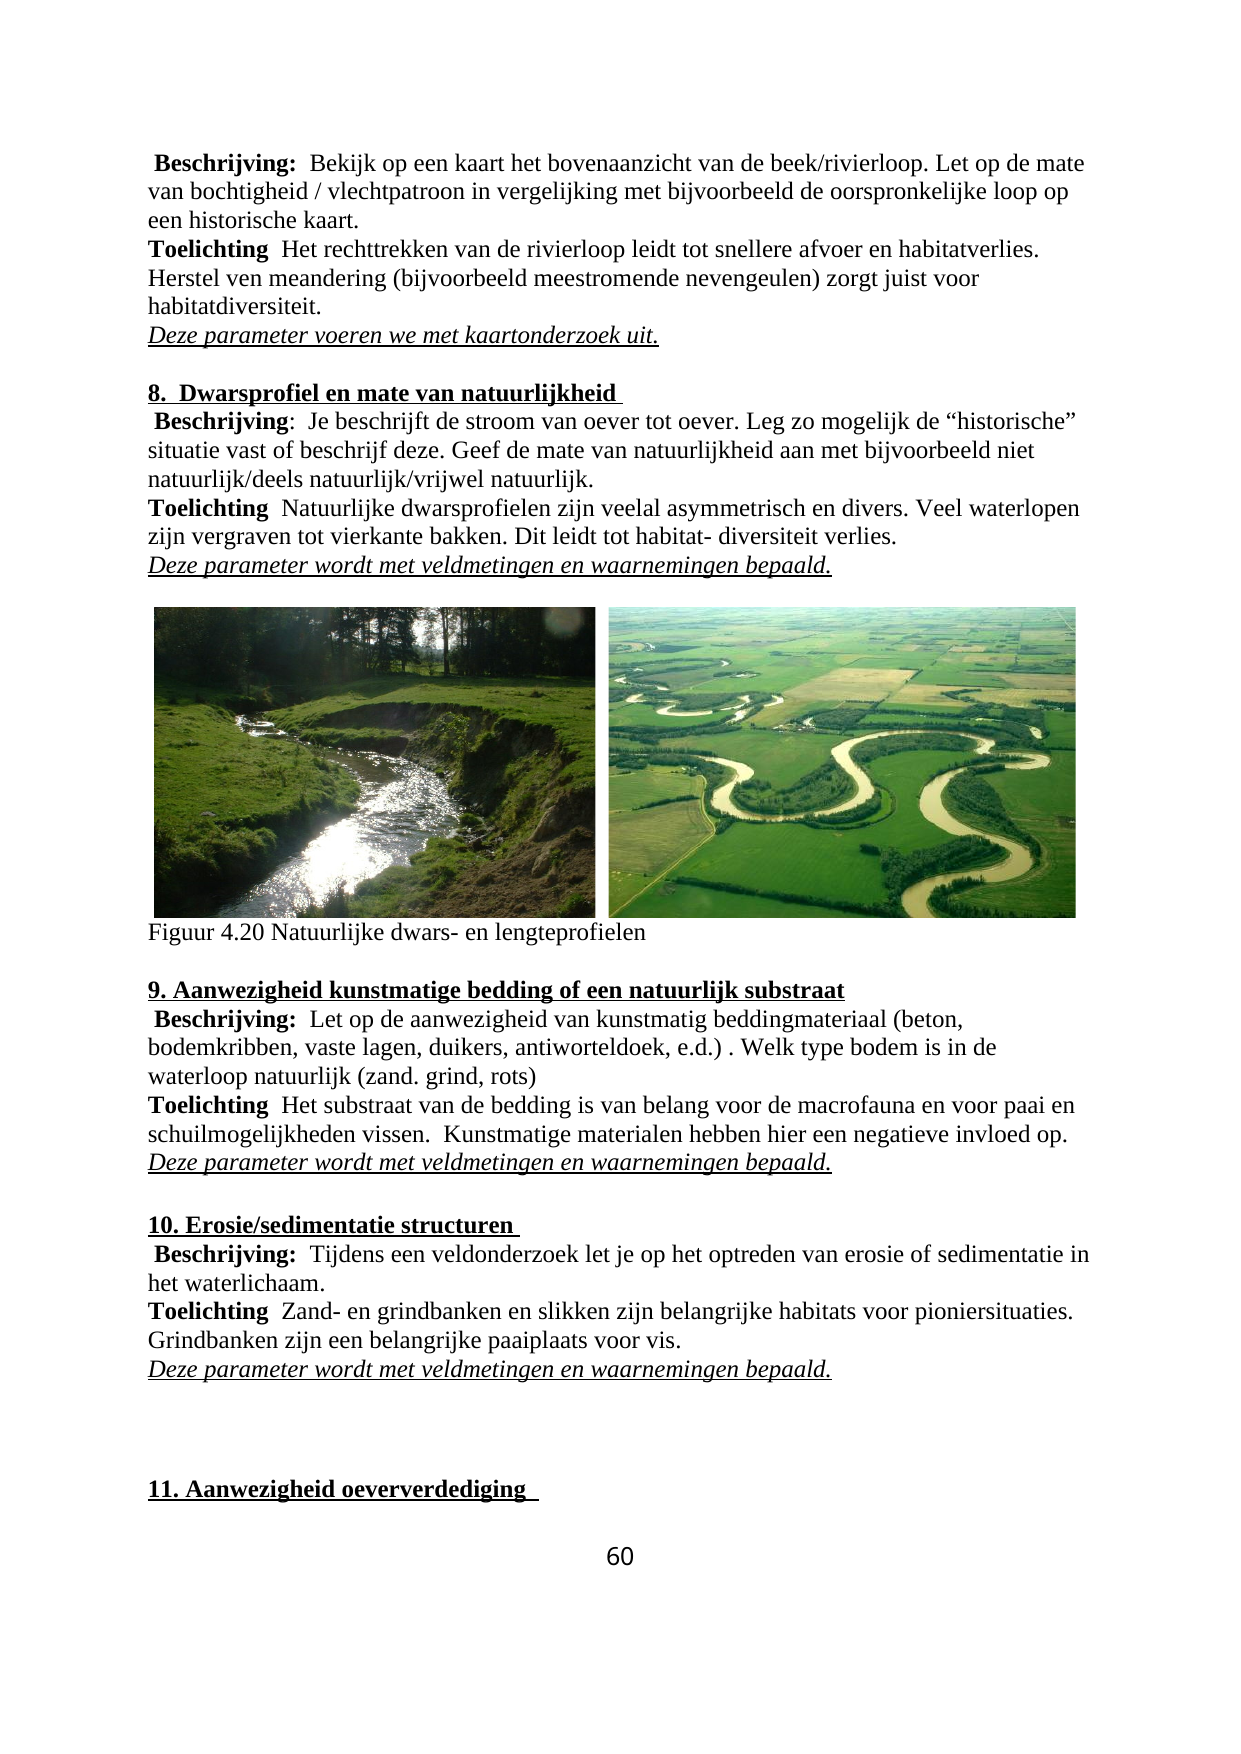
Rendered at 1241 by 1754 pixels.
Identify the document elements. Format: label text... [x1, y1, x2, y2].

text Beschrijving: Je beschrijft de stroom van oever tot oever. Leg zo mogelijk de “historische” situatie vast of beschrijf deze. Geef de mate van natuurlijkheid aan met bijvoorbeeld niet natuurlijk/deels natuurlijk/vrijwel natuurlijk. [148, 406, 1093, 493]
text Toelichting Het rechttrekken van de rivierloop leidt tot snellere afvoer en habitatverlies. Herstel ven meandering (bijvoorbeeld meestromende nevengeulen) zorgt juist voor habitatdiversiteit. [148, 234, 1093, 320]
text Beschrijving: Tijdens een veldonderzoek let je op het optreden van erosie of sedimentatie in het waterlichaam. [148, 1239, 1093, 1296]
text 11. Aanwezigheid oeververdediging [148, 1474, 1093, 1503]
text Toelichting Zand- en grindbanken en slikken zijn belangrijke habitats voor pioniersituaties. Grindbanken zijn een belangrijke paaiplaats voor vis. [148, 1296, 1093, 1354]
text 10. Erosie/sedimentatie structuren [148, 1210, 1093, 1239]
text Figuur 4.20 Natuurlijke dwars- en lengteprofielen [148, 917, 1093, 946]
text 9. Aanwezigheid kunstmatige bedding of een natuurlijk substraat [148, 975, 1093, 1004]
picture [154, 607, 596, 918]
text Deze parameter wordt met veldmetingen en waarnemingen bepaald. [148, 1147, 1093, 1176]
text Toelichting Natuurlijke dwarsprofielen zijn veelal asymmetrisch en divers. Veel waterlopen zijn vergraven tot vierkante bakken. Dit leidt tot habitat- diversiteit verlies. [148, 493, 1093, 550]
text Toelichting Het substraat van de bedding is van belang voor de macrofauna en voor paai en schuilmogelijkheden vissen. Kunstmatige materialen hebben hier een negatieve invloed op. [148, 1090, 1093, 1147]
text Deze parameter wordt met veldmetingen en waarnemingen bepaald. [148, 550, 1093, 579]
text Beschrijving: Let op de aanwezigheid van kunstmatig beddingmateriaal (beton, bodemkribben, vaste lagen, duikers, antiworteldoek, e.d.) . Welk type bodem is in de waterloop natuurlijk (zand. grind, rots) [148, 1004, 1093, 1090]
text Deze parameter voeren we met kaartonderzoek uit. [148, 320, 1093, 349]
text Deze parameter wordt met veldmetingen en waarnemingen bepaald. [148, 1354, 1093, 1383]
text Beschrijving: Bekijk op een kaart het bovenaanzicht van de beek/rivierloop. Let op de mate van bochtigheid / vlechtpatroon in vergelijking met bijvoorbeeld de oorspronkelijke loop op een historische kaart. [148, 148, 1093, 234]
text 8. Dwarsprofiel en mate van natuurlijkheid [148, 378, 1093, 406]
picture [608, 607, 1076, 918]
